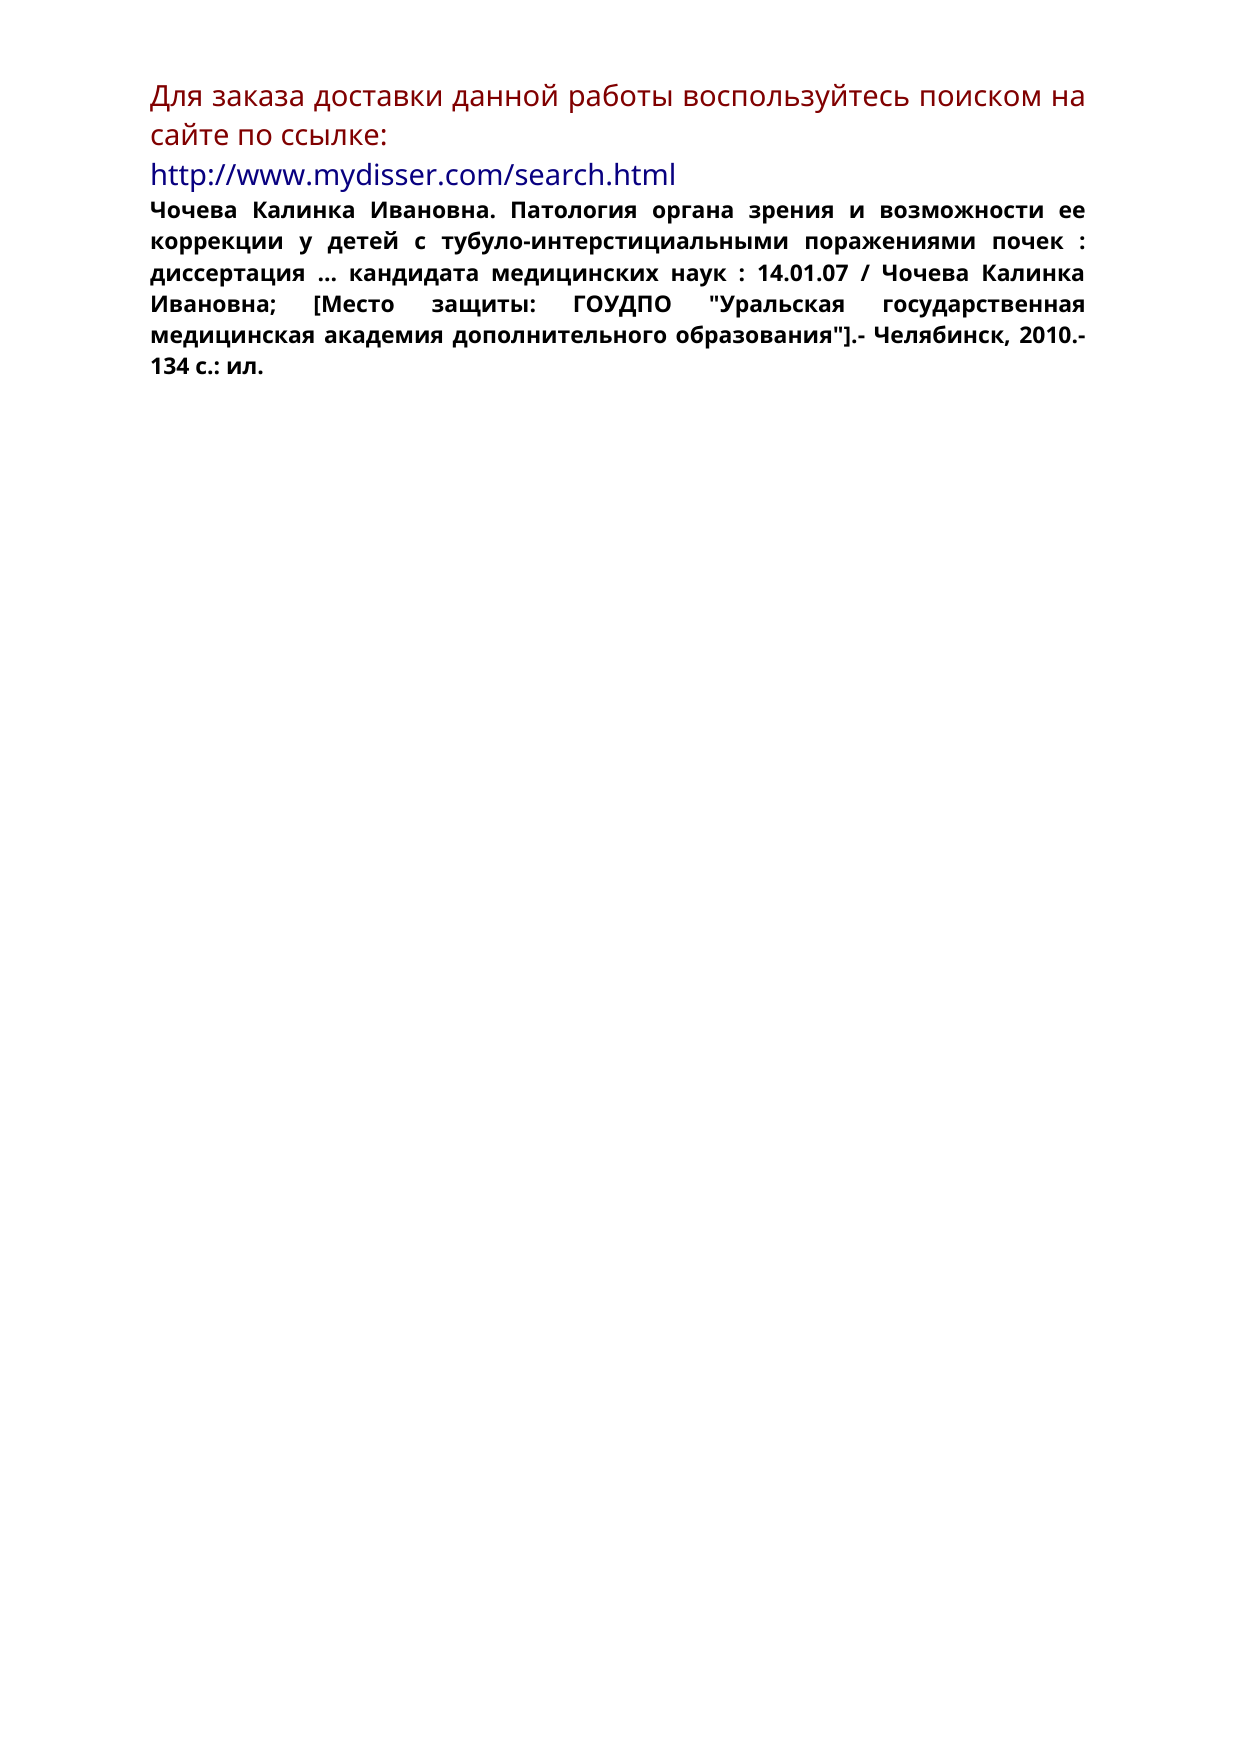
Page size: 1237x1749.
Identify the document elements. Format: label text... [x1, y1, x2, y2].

text Чочева Калинка Ивановна. Патология органа зрения и возможности ее коррекции у детей с тубуло-интерстициальными поражениями почек : диссертация ... кандидата медицинских наук : 14.01.07 / Чочева Калинка Ивановна; [Место защиты: ГОУДПО "Уральская государственная медицинская академия дополнительного образования"].- Челябинск, 2010.- 134 с.: ил. [150, 194, 1086, 382]
